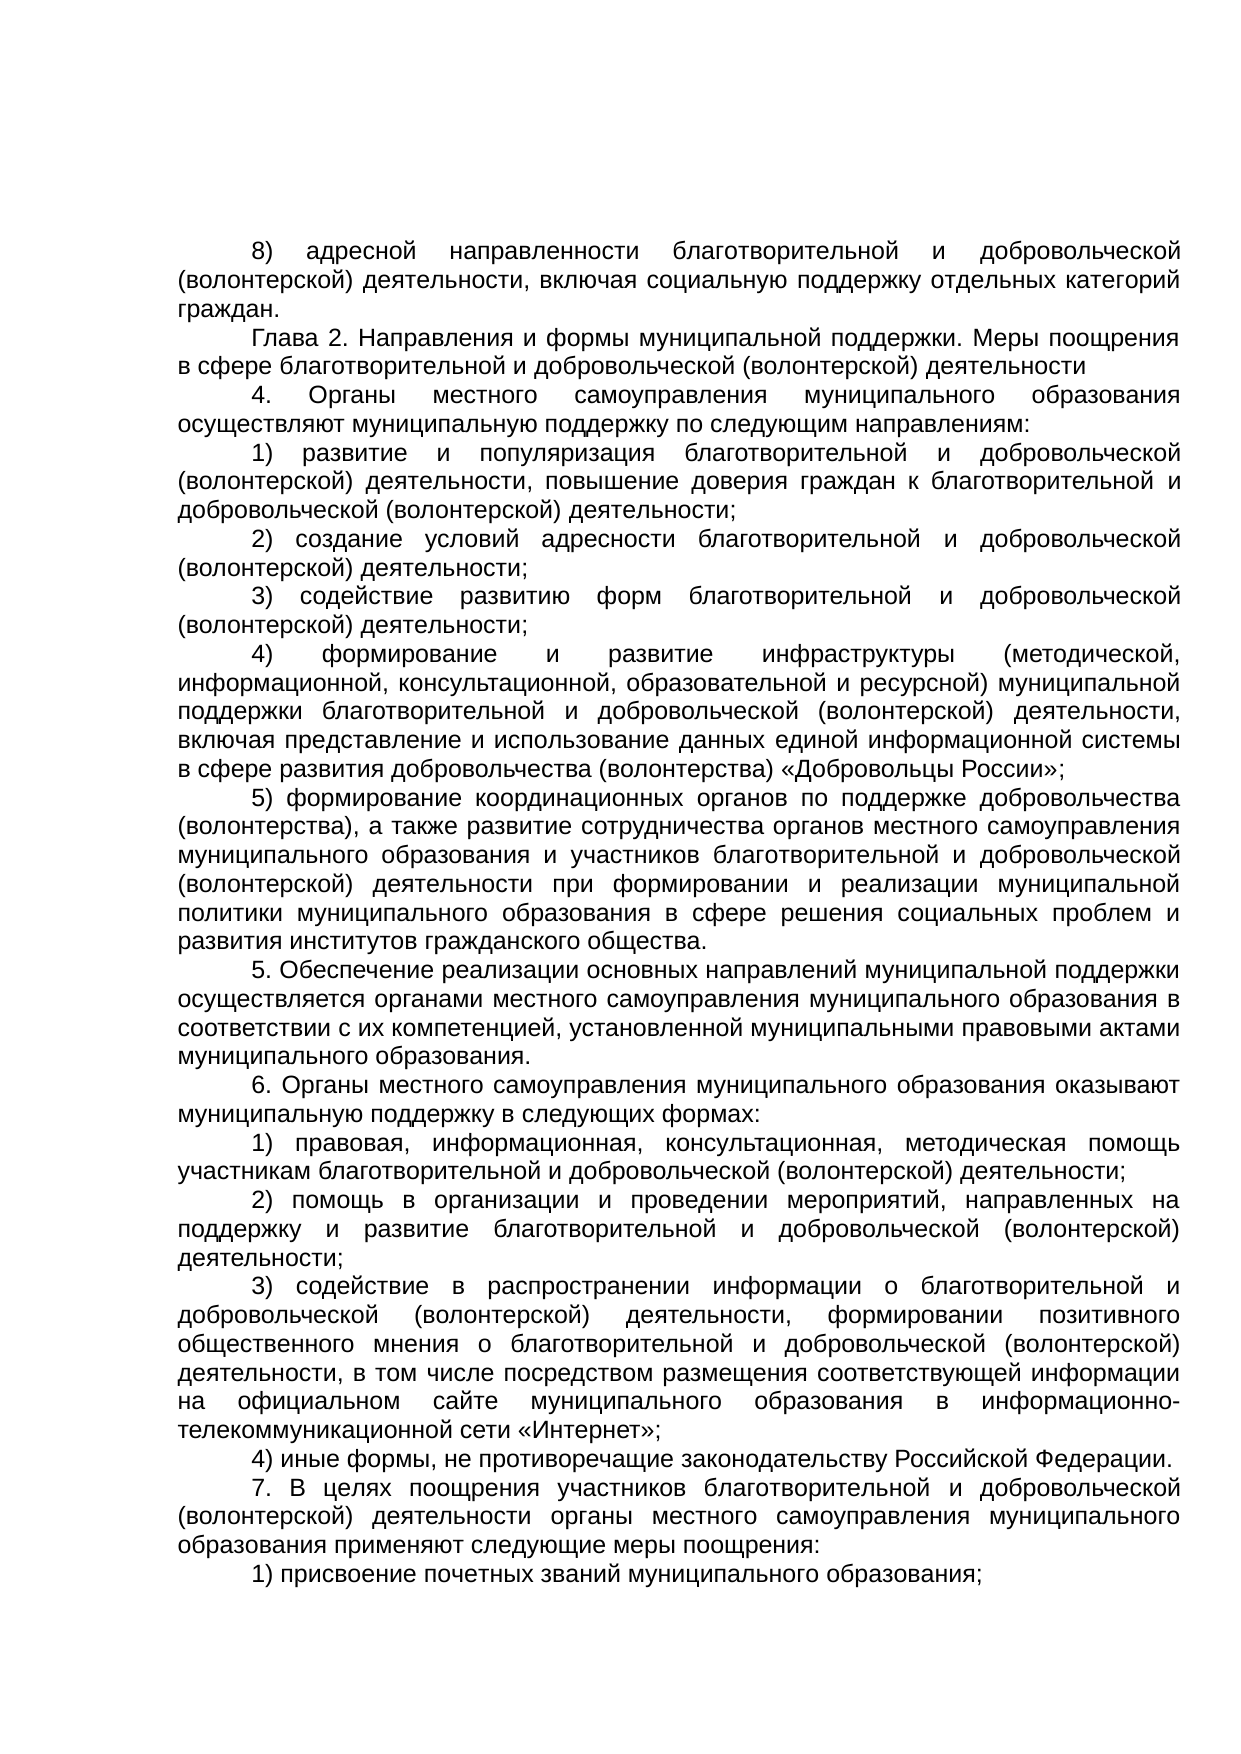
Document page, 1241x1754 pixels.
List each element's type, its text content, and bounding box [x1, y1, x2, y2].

text 7. В целях поощрения участников благотворительной и добровольческой (волонтерской) деятельности органы местного самоуправления муниципального образования применяют следующие меры поощрения: [177, 1472, 1181, 1559]
text 6. Органы местного самоуправления муниципального образования оказывают муниципальную поддержку в следующих формах: [177, 1070, 1181, 1127]
text 1) правовая, информационная, консультационная, методическая помощь участникам благотворительной и добровольческой (волонтерской) деятельности; [177, 1127, 1181, 1185]
text 8) адресной направленности благотворительной и добровольческой (волонтерской) деятельности, включая социальную поддержку отдельных категорий граждан. [177, 236, 1181, 322]
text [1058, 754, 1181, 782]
text Глава 2. Направления и формы муниципальной поддержки. Меры поощрения в сфере благотворительной и добровольческой (волонтерской) деятельности [177, 322, 1181, 380]
text 1) присвоение почетных званий муниципального образования; [177, 1559, 1181, 1587]
text 3) содействие развитию форм благотворительной и добровольческой (волонтерской) деятельности; [177, 581, 1181, 639]
text 5) формирование координационных органов по поддержке добровольчества (волонтерства), а также развитие сотрудничества органов местного самоуправления муниципального образования и участников благотворительной и добровольческой (волонтерской) деятельности при формировании и реализации муниципальной политики муниципального образования в сфере решения социальных проблем и развития институтов гражданского общества. [177, 782, 1181, 955]
text 1) развитие и популяризация благотворительной и добровольческой (волонтерской) деятельности, повышение доверия граждан к благотворительной и добровольческой (волонтерской) деятельности; [177, 437, 1181, 524]
text 4. Органы местного самоуправления муниципального образования осуществляют муниципальную поддержку по следующим направлениям: [177, 380, 1181, 437]
text 3) содействие в распространении информации о благотворительной и добровольческой (волонтерской) деятельности, формировании позитивного общественного мнения о благотворительной и добровольческой (волонтерской) деятельности, в том числе посредством размещения соответствующей информации на официальном сайте муниципального образования в информационно-телекоммуникационной сети «Интернет»; [177, 1271, 1181, 1444]
text 2) создание условий адресности благотворительной и добровольческой (волонтерской) деятельности; [177, 524, 1181, 581]
text 4) формирование и развитие инфраструктуры (методической, информационной, консультационной, образовательной и ресурсной) муниципальной поддержки благотворительной и добровольческой (волонтерской) деятельности, включая представление и использование данных единой информационной системы в сфере развития добровольчества (волонтерства) «Добровольцы России»; [177, 639, 1181, 754]
text 5. Обеспечение реализации основных направлений муниципальной поддержки осуществляется органами местного самоуправления муниципального образования в соответствии с их компетенцией, установленной муниципальными правовыми актами муниципального образования. [177, 955, 1181, 1070]
text 2) помощь в организации и проведении мероприятий, направленных на поддержку и развитие благотворительной и добровольческой (волонтерской) деятельности; [177, 1185, 1181, 1271]
text 4) иные формы, не противоречащие законодательству Российской Федерации. [177, 1444, 1181, 1472]
